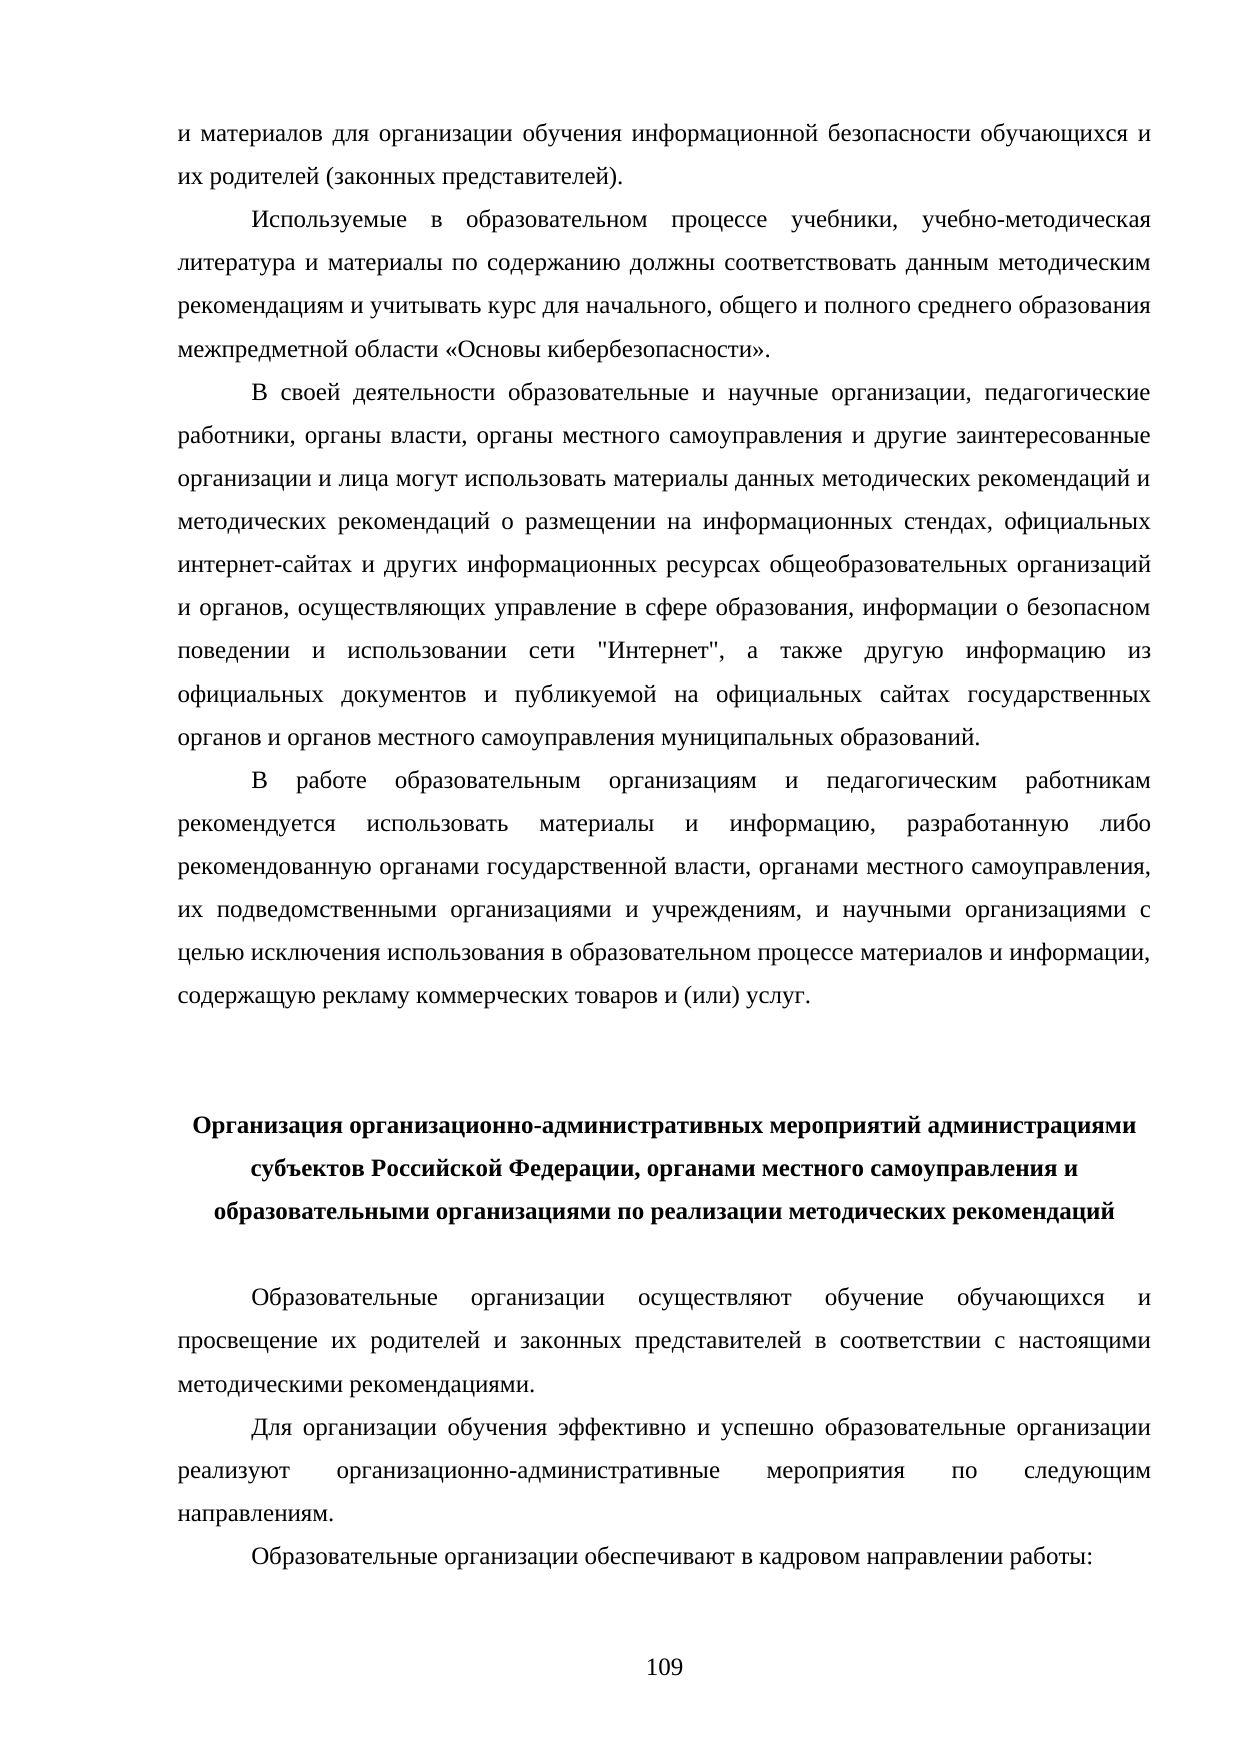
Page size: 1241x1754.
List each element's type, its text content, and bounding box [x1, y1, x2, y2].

text Организация организационно-административных мероприятий администрациями субъектов Российской Федерации, органами местного самоуправления и образовательными организациями по реализации методических рекомендаций [177, 1110, 1152, 1225]
text Образовательные организации осуществляют обучение обучающихся и просвещение их родителей и законных представителей в соответствии с настоящими методическими рекомендациями. [177, 1282, 1152, 1397]
text В своей деятельности образовательные и научные организации, педагогические работники, органы власти, органы местного самоуправления и другие заинтересованные организации и лица могут использовать материалы данных методических рекомендаций и методических рекомендаций о размещении на информационных стендах, официальных интернет-сайтах и других информационных ресурсах общеобразовательных организаций и органов, осуществляющих управление в сфере образования, информации о безопасном поведении и использовании сети "Интернет", а также другую информацию из официальных документов и публикуемой на официальных сайтах государственных органов и органов местного самоуправления муниципальных образований. [177, 377, 1152, 751]
text Образовательные организации обеспечивают в кадровом направлении работы: [177, 1541, 1152, 1570]
text Используемые в образовательном процессе учебники, учебно-методическая литература и материалы по содержанию должны соответствовать данным методическим рекомендациям и учитывать курс для начального, общего и полного среднего образования межпредметной области «Основы кибербезопасности». [177, 204, 1152, 362]
text Для организации обучения эффективно и успешно образовательные организации реализуют организационно-административные мероприятия по следующим направлениям. [177, 1412, 1152, 1527]
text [177, 118, 1152, 190]
text В работе образовательным организациям и педагогическим работникам рекомендуется использовать материалы и информацию, разработанную либо рекомендованную органами государственной власти, органами местного самоуправления, их подведомственными организациями и учреждениям, и научными организациями с целью исключения использования в образовательном процессе материалов и информации, содержащую рекламу коммерческих товаров и (или) услуг. [177, 765, 1152, 1009]
